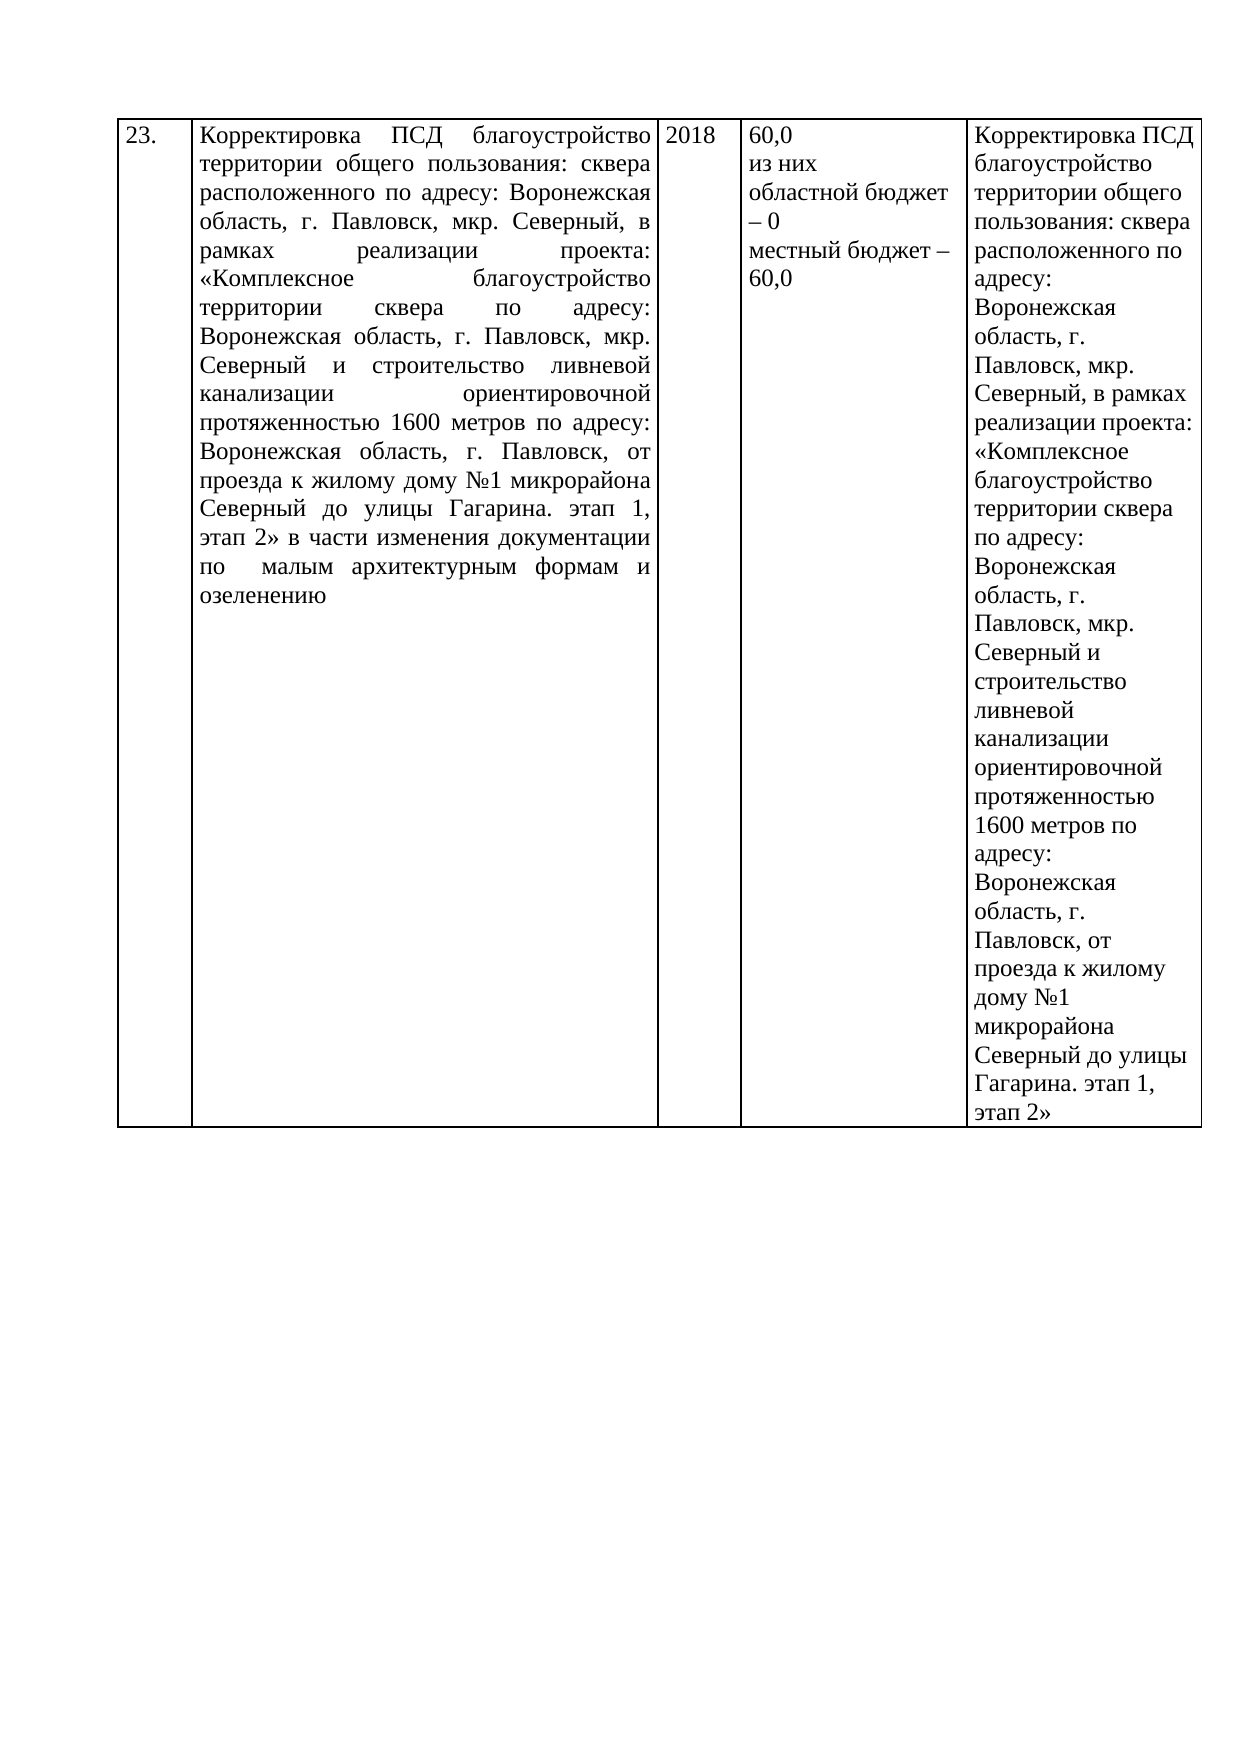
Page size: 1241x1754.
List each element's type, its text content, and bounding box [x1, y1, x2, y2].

table_cell Корректировка ПСД благоустройство территории общего пользования: сквера расположенного по адресу: Воронежская область, г. Павловск, мкр. Северный, в рамках реализации проекта: «Комплексное благоустройство территории сквера по адресу: Воронежская область, г. Павловск, мкр. Северный и строительство ливневой канализации ориентировочной протяженностью 1600 метров по адресу: Воронежская область, г. Павловск, от проезда к жилому дому №1 микрорайона Северный до улицы Гагарина. этап 1, этап 2» в части изменения документации по малым архитектурным формам и озеленению [193, 120, 657, 1126]
table_cell Корректировка ПСД благоустройство территории общего пользования: сквера расположенного по адресу: Воронежская область, г. Павловск, мкр. Северный, в рамках реализации проекта: «Комплексное благоустройство территории сквера по адресу: Воронежская область, г. Павловск, мкр. Северный и строительство ливневой канализации ориентировочной протяженностью 1600 метров по адресу: Воронежская область, г. Павловск, от проезда к жилому дому №1 микрорайона Северный до улицы Гагарина. этап 1, этап 2» [968, 120, 1201, 1126]
table_cell 60,0 из них областной бюджет – 0 местный бюджет – 60,0 [742, 120, 966, 1126]
table_cell 2018 [659, 120, 740, 1126]
table_cell 23. [119, 120, 191, 1126]
